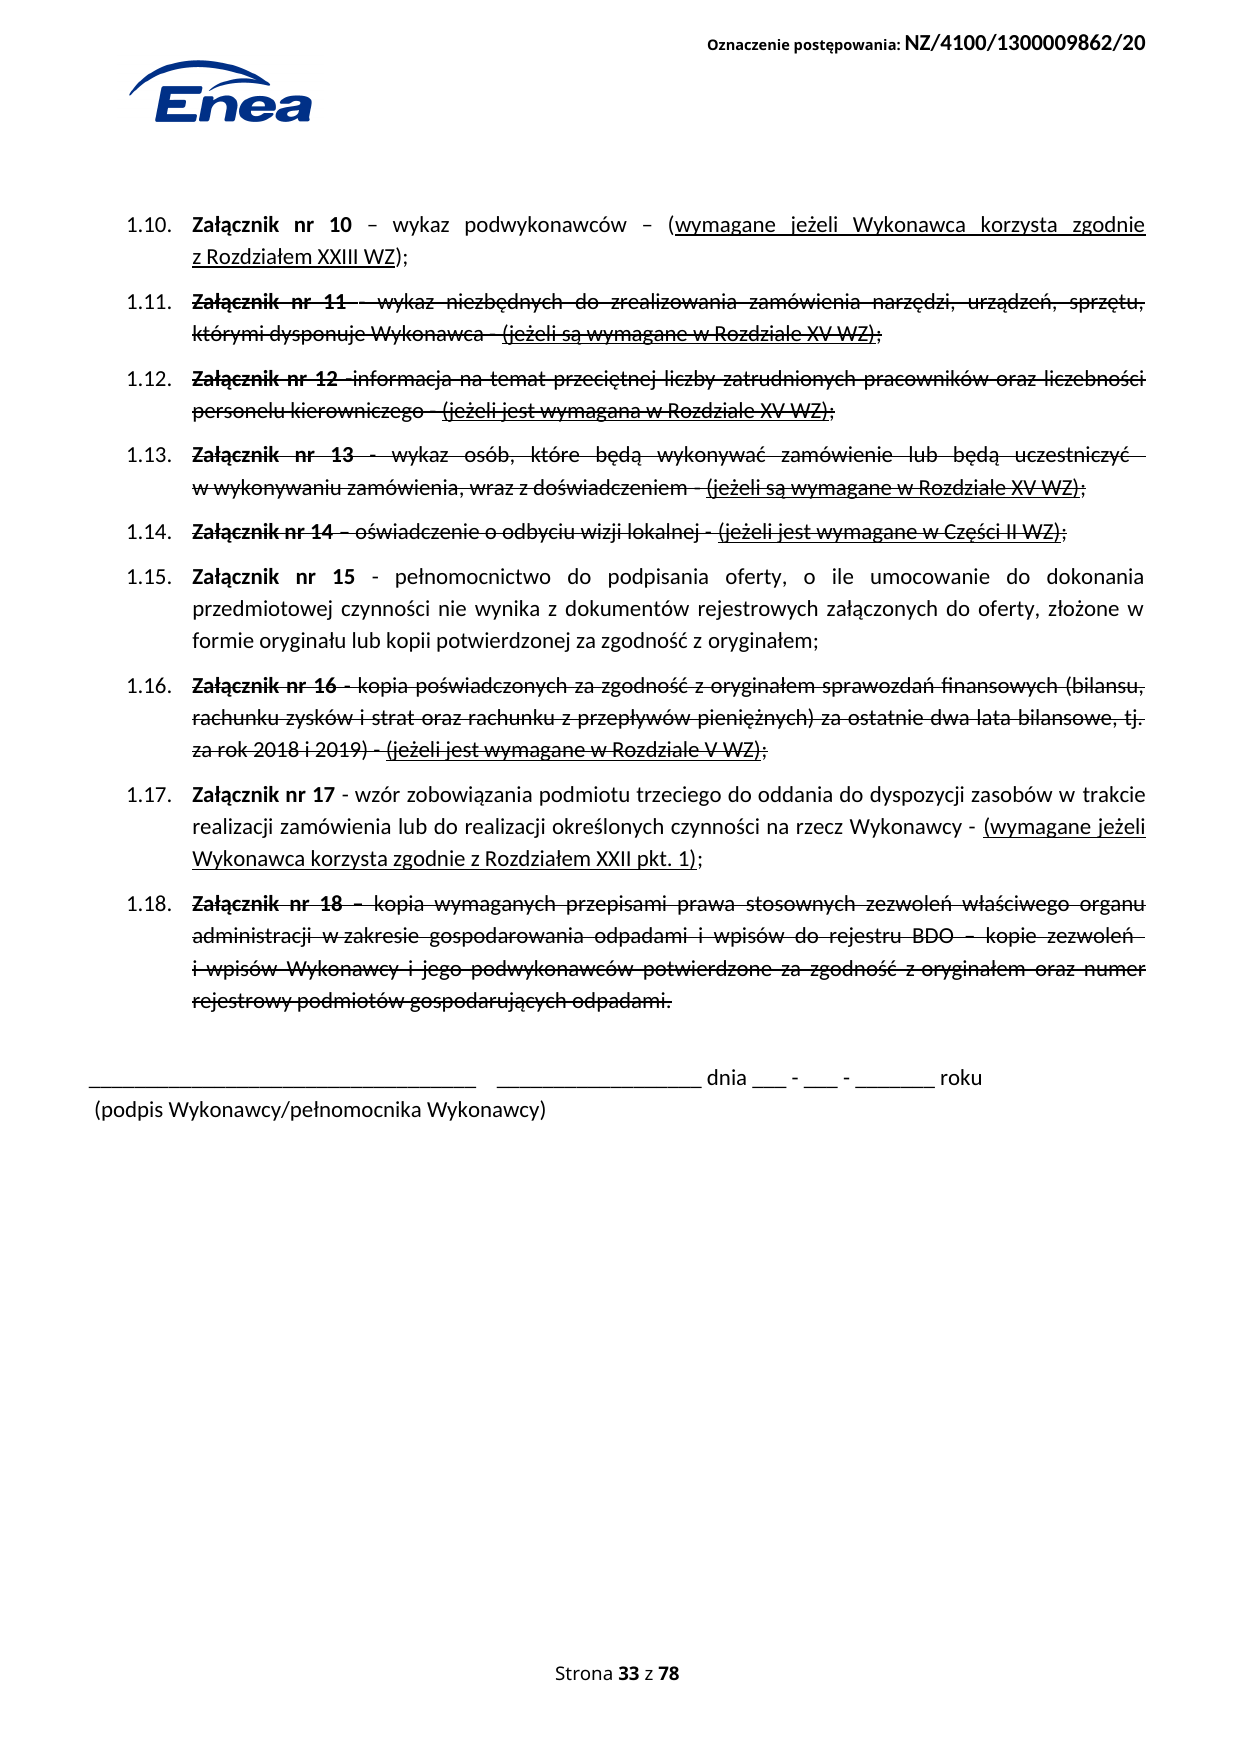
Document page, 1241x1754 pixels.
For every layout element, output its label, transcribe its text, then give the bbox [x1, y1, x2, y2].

picture [117, 50, 324, 124]
list Załącznik nr 13 - wykaz osób, które będą wykonywać zamówienie lub będą uczestniczyć w wykonywaniu zamówienia, wraz z doświadczeniem - (jeżeli są wymagane w Rozdziale XV WZ); [126, 441, 1146, 501]
list Załącznik nr 14 – oświadczenie o odbyciu wizji lokalnej - (jeżeli jest wymagane w Części II WZ); [126, 517, 1146, 545]
list Załącznik nr 10 – wykaz podwykonawców – (wymagane jeżeli Wykonawca korzysta zgodnie z Rozdziałem XXIII WZ); [126, 210, 1146, 270]
list Załącznik nr 12 -informacja na temat przeciętnej liczby zatrudnionych pracowników oraz liczebności personelu kierowniczego - (jeżeli jest wymagana w Rozdziale XV WZ); [126, 364, 1146, 424]
list Załącznik nr 16 - kopia poświadczonych za zgodność z oryginałem sprawozdań finansowych (bilansu, rachunku zysków i strat oraz rachunku z przepływów pieniężnych) za ostatnie dwa lata bilansowe, tj. za rok 2018 i 2019) - (jeżeli jest wymagane w Rozdziale V WZ); [126, 671, 1146, 763]
list Załącznik nr 18 – kopia wymaganych przepisami prawa stosownych zezwoleń właściwego organu administracji w zakresie gospodarowania odpadami i wpisów do rejestru BDO – kopie zezwoleń i wpisów Wykonawcy i jego podwykonawców potwierdzone za zgodność z oryginałem oraz numer rejestrowy podmiotów gospodarujących odpadami. [126, 889, 1146, 1014]
text __________________________________ __________________ dnia ___ - ___ - _______ roku [89, 1063, 1146, 1091]
list Załącznik nr 15 - pełnomocnictwo do podpisania oferty, o ile umocowanie do dokonania przedmiotowej czynności nie wynika z dokumentów rejestrowych załączonych do oferty, złożone w formie oryginału lub kopii potwierdzonej za zgodność z oryginałem; [126, 562, 1146, 654]
list Załącznik nr 17 - wzór zobowiązania podmiotu trzeciego do oddania do dyspozycji zasobów w trakcie realizacji zamówienia lub do realizacji określonych czynności na rzecz Wykonawcy - (wymagane jeżeli Wykonawca korzysta zgodnie z Rozdziałem XXII pkt. 1); [126, 780, 1146, 873]
text (podpis Wykonawcy/pełnomocnika Wykonawcy) [89, 1095, 1146, 1123]
list Załącznik nr 11 - wykaz niezbędnych do zrealizowania zamówienia narzędzi, urządzeń, sprzętu, którymi dysponuje Wykonawca - (jeżeli są wymagane w Rozdziale XV WZ); [126, 287, 1146, 347]
